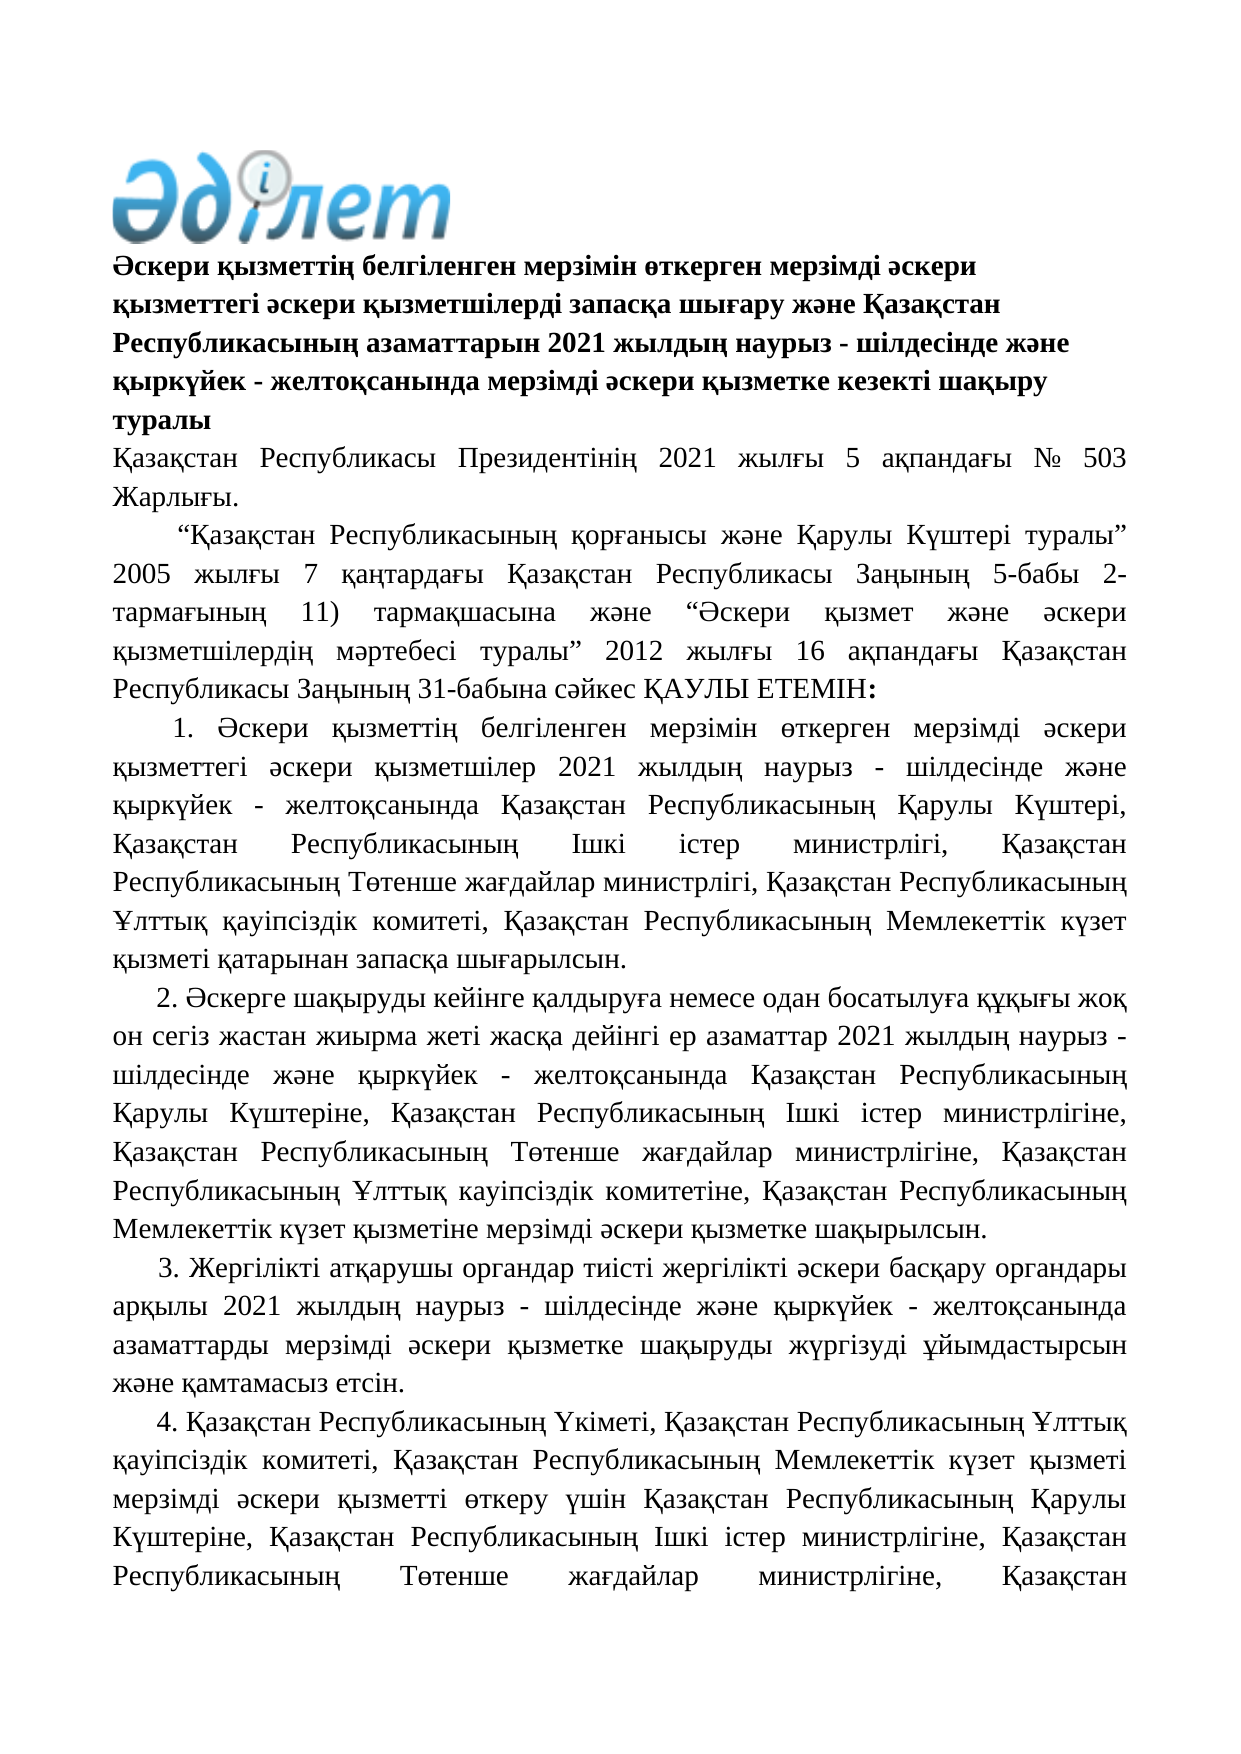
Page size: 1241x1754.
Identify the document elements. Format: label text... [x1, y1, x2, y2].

text “Қазақстан Республикасының қорғанысы және Қарулы Күштері туралы” 2005 жылғы 7 қаңтардағы Қазақстан Республикасы Заңының 5-бабы 2-тармағының 11) тармақшасына және “Әскери қызмет және әскери қызметшілердің мәртебесі туралы” 2012 жылғы 16 ақпандағы Қазақстан Республикасы Заңының 31-бабына сәйкес ҚАУЛЫ ЕТЕМІН: [112, 517, 1128, 705]
picture [112, 150, 451, 244]
text 2. Әскерге шақыруды кейінге қалдыруға немесе одан босатылуға құқығы жоқ он сегіз жастан жиырма жеті жасқа дейінгі ер азаматтар 2021 жылдың наурыз - шілдесінде және қыркүйек - желтоқсанында Қазақстан Республикасының Қарулы Күштеріне, Қазақстан Республикасының Ішкі істер министрлігіне, Қазақстан Республикасының Төтенше жағдайлар министрлігіне, Қазақстан Республикасының Ұлттық кауіпсіздік комитетіне, Қазақстан Республикасының Мемлекеттік күзет қызметіне мерзімді әскери қызметке шақырылсын. [112, 980, 1128, 1245]
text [112, 1404, 1128, 1592]
text Әскери қызметтің белгіленген мерзімін өткерген мерзімді әскери қызметтегі әскери қызметшілерді запасқа шығару және Қазақстан Республикасының азаматтарын 2021 жылдың наурыз - шілдесінде және қыркүйек - желтоқсанында мерзімді әскери қызметке кезекті шақыру туралы [112, 248, 1128, 435]
text 3. Жергілікті атқарушы органдар тиісті жергілікті әскери басқару органдары арқылы 2021 жылдың наурыз - шілдесінде және қыркүйек - желтоқсанында азаматтарды мерзімді әскери қызметке шақыруды жүргізуді ұйымдастырсын және қамтамасыз етсін. [112, 1250, 1128, 1399]
text Қазақстан Республикасы Президентінің 2021 жылғы 5 ақпандағы № 503 Жарлығы. [112, 440, 1128, 512]
text 1. Әскери қызметтің белгіленген мерзімін өткерген мерзімді әскери қызметтегі әскери қызметшілер 2021 жылдың наурыз - шілдесінде және қыркүйек - желтоқсанында Қазақстан Республикасының Қарулы Күштері, Қазақстан Республикасының Ішкі істер министрлігі, Қазақстан Республикасының Төтенше жағдайлар министрлігі, Қазақстан Республикасының Ұлттық қауіпсіздік комитеті, Қазақстан Республикасының Мемлекеттік күзет қызметі қатарынан запасқа шығарылсын. [112, 710, 1128, 975]
